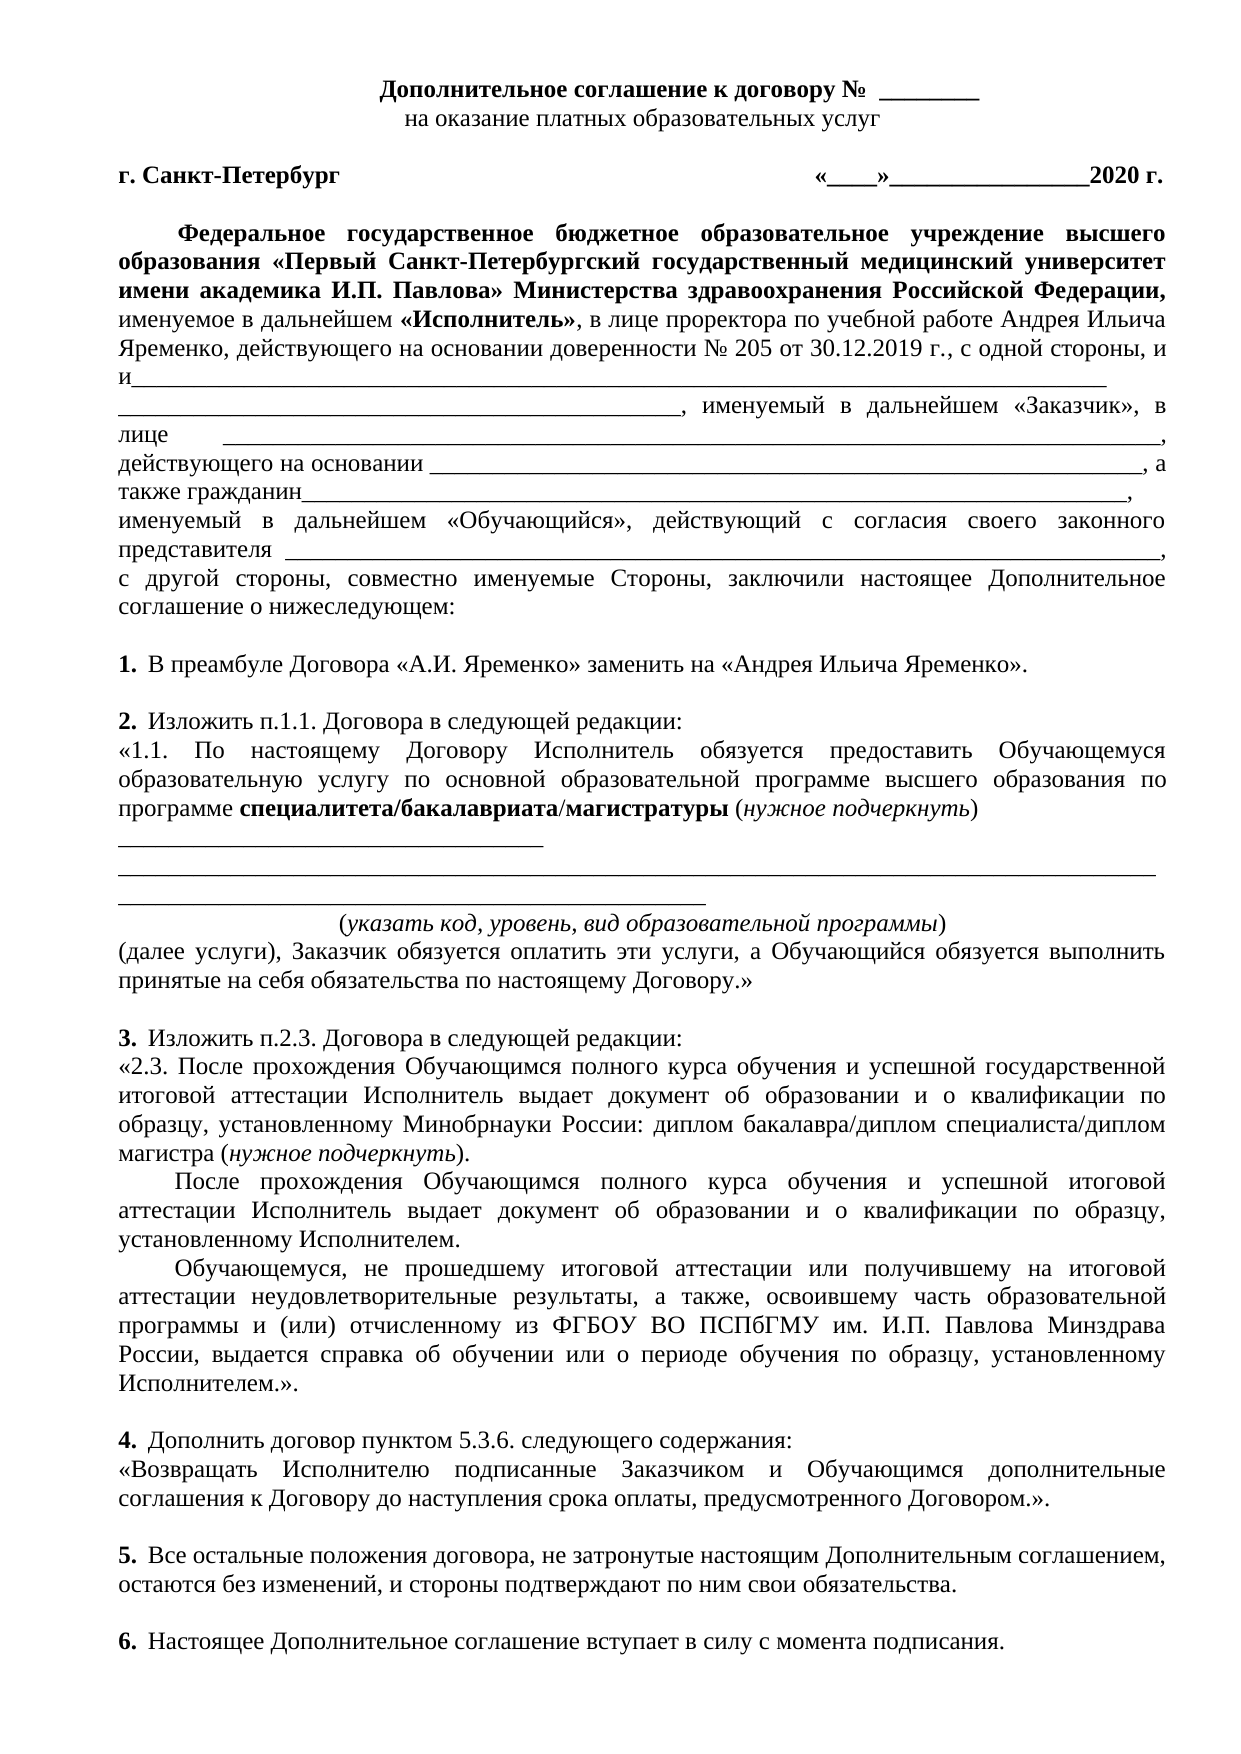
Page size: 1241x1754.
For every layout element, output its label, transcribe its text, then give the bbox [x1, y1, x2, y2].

text на оказание платных образовательных услуг [118, 103, 1167, 131]
list Дополнить договор пунктом 5.3.6. следующего содержания: [118, 1425, 1167, 1454]
text (указать код, уровень, вид образовательной программы) [118, 908, 1167, 936]
text Дополнительное соглашение к договору № ________ [118, 74, 1167, 103]
text именуемый в дальнейшем «Обучающийся», действующий с согласия своего законного представителя ______________________________________________________________________, с другой стороны, совместно именуемые Стороны, заключили настоящее Дополнительное соглашение о нижеследующем: [118, 505, 1167, 620]
list Изложить п.1.1. Договора в следующей редакции: [118, 706, 1167, 735]
text г. Санкт-Петербург «____»________________2020 г. [118, 160, 1167, 189]
text После прохождения Обучающимся полного курса обучения и успешной итоговой аттестации Исполнитель выдает документ об образовании и о квалификации по образцу, установленному Исполнителем. [118, 1166, 1167, 1253]
list Изложить п.2.3. Договора в следующей редакции: [118, 1023, 1167, 1051]
text «1.1. По настоящему Договору Исполнитель обязуется предоставить Обучающемуся образовательную услугу по основной образовательной программе высшего образования по программе специалитета/бакалавриата/магистратуры (нужное подчеркнуть) [118, 735, 1167, 821]
list Настоящее Дополнительное соглашение вступает в силу с момента подписания. [118, 1626, 1167, 1655]
list Все остальные положения договора, не затронутые настоящим Дополнительным соглашением, остаются без изменений, и стороны подтверждают по ним свои обязательства. [118, 1540, 1167, 1598]
list В преамбуле Договора «А.И. Яременко» заменить на «Андрея Ильича Яременко». [118, 649, 1167, 678]
text ____________________________________________________________________________________________________________________________________________________________________ [118, 821, 1167, 908]
text «Возвращать Исполнителю подписанные Заказчиком и Обучающимся дополнительные соглашения к Договору до наступления срока оплаты, предусмотренного Договором.». [118, 1454, 1167, 1511]
text «2.3. После прохождения Обучающимся полного курса обучения и успешной государственной итоговой аттестации Исполнитель выдает документ об образовании и о квалификации по образцу, установленному Минобрнауки России: диплом бакалавра/диплом специалиста/диплом магистра (нужное подчеркнуть). [118, 1051, 1167, 1166]
text (далее услуги), Заказчик обязуется оплатить эти услуги, а Обучающийся обязуется выполнить принятые на себя обязательства по настоящему Договору.» [118, 936, 1167, 994]
text Федеральное государственное бюджетное образовательное учреждение высшего образования «Первый Санкт-Петербургский государственный медицинский университет имени академика И.П. Павлова» Министерства здравоохранения Российской Федерации, именуемое в дальнейшем «Исполнитель», в лице проректора по учебной работе Андрея Ильича Яременко, действующего на основании доверенности № 205 от 30.12.2019 г., с одной стороны, и и______________________________________________________________________________ _____________________________________________, именуемый в дальнейшем «Заказчик», в лице ___________________________________________________________________________, действующего на основании _________________________________________________________, а также гражданин__________________________________________________________________, [118, 218, 1167, 505]
text Обучающемуся, не прошедшему итоговой аттестации или получившему на итоговой аттестации неудовлетворительные результаты, а также, освоившему часть образовательной программы и (или) отчисленному из ФГБОУ ВО ПСПбГМУ им. И.П. Павлова Минздрава России, выдается справка об обучении или о периоде обучения по образцу, установленному Исполнителем.». [118, 1253, 1167, 1396]
